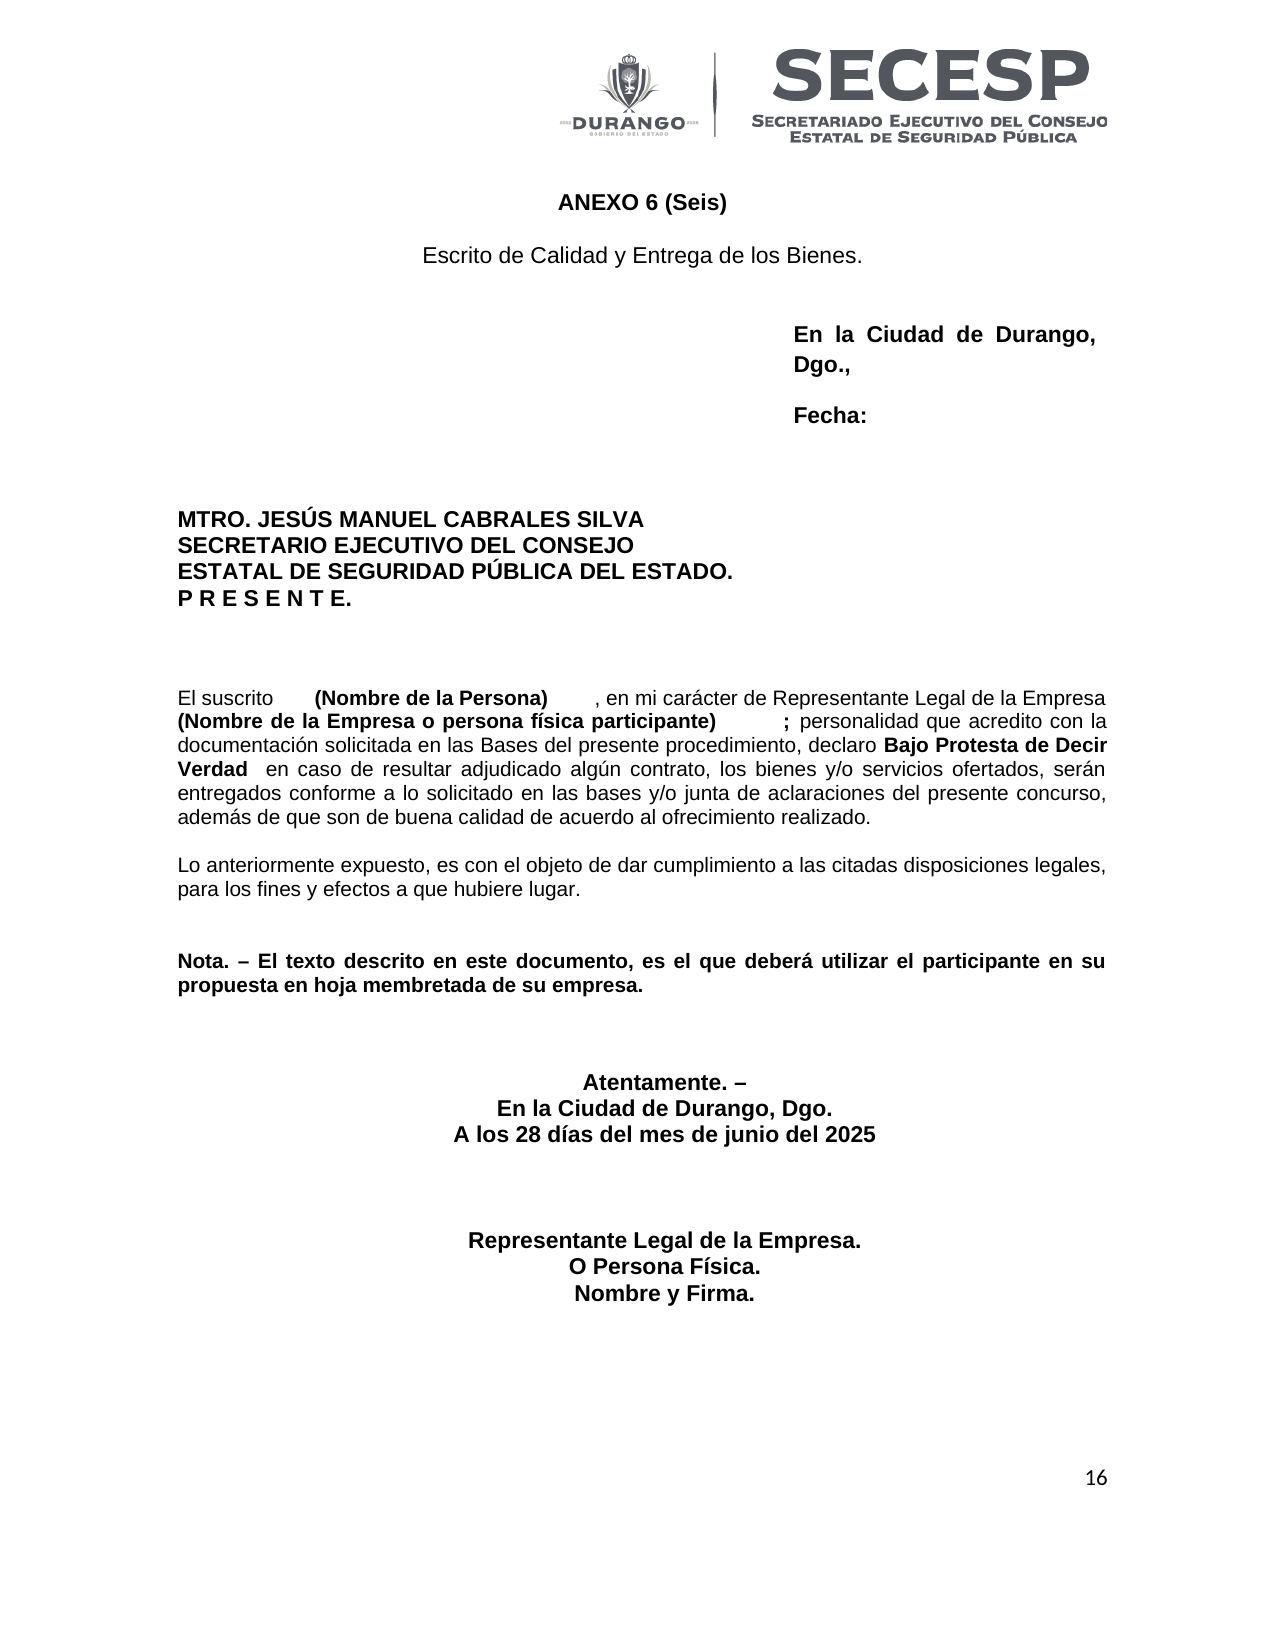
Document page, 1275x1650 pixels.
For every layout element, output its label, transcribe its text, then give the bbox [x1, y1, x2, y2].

text ANEXO 6 (Seis) [177, 189, 1107, 215]
text O Persona Física. [222, 1253, 1107, 1279]
picture [553, 43, 1108, 164]
text A los 28 días del mes de junio del 2025 [222, 1121, 1107, 1148]
text MTRO. JESÚS MANUEL CABRALES SILVA [177, 506, 1107, 532]
text El suscrito (Nombre de la Persona) , en mi carácter de Representante Legal de la Empresa (Nombre de la Empresa o persona física participante) ; personalidad que acredito con la documentación solicitada en las Bases del presente procedimiento, declaro Bajo Protesta de Decir Verdad en caso de resultar adjudicado algún contrato, los bienes y/o servicios ofertados, serán entregados conforme a lo solicitado en las bases y/o junta de aclaraciones del presente concurso, además de que son de buena calidad de acuerdo al ofrecimiento realizado. [177, 685, 1107, 829]
text Representante Legal de la Empresa. [222, 1227, 1107, 1253]
text SECRETARIO EJECUTIVO DEL CONSEJO [177, 532, 1107, 558]
text P R E S E N T E. [177, 585, 1107, 611]
text Lo anteriormente expuesto, es con el objeto de dar cumplimiento a las citadas disposiciones legales, para los fines y efectos a que hubiere lugar. [177, 853, 1107, 901]
text Nombre y Firma. [222, 1279, 1107, 1306]
text Escrito de Calidad y Entrega de los Bienes. [177, 242, 1107, 268]
text Nota. – El texto descrito en este documento, es el que deberá utilizar el participante en su propuesta en hoja membretada de su empresa. [177, 949, 1107, 997]
text ESTATAL DE SEGURIDAD PÚBLICA DEL ESTADO. [177, 558, 1107, 585]
text Atentamente. – [222, 1069, 1107, 1095]
text En la Ciudad de Durango, Dgo. [222, 1095, 1107, 1121]
table_header En la Ciudad de Durango, Dgo., Fecha: [782, 321, 1107, 453]
